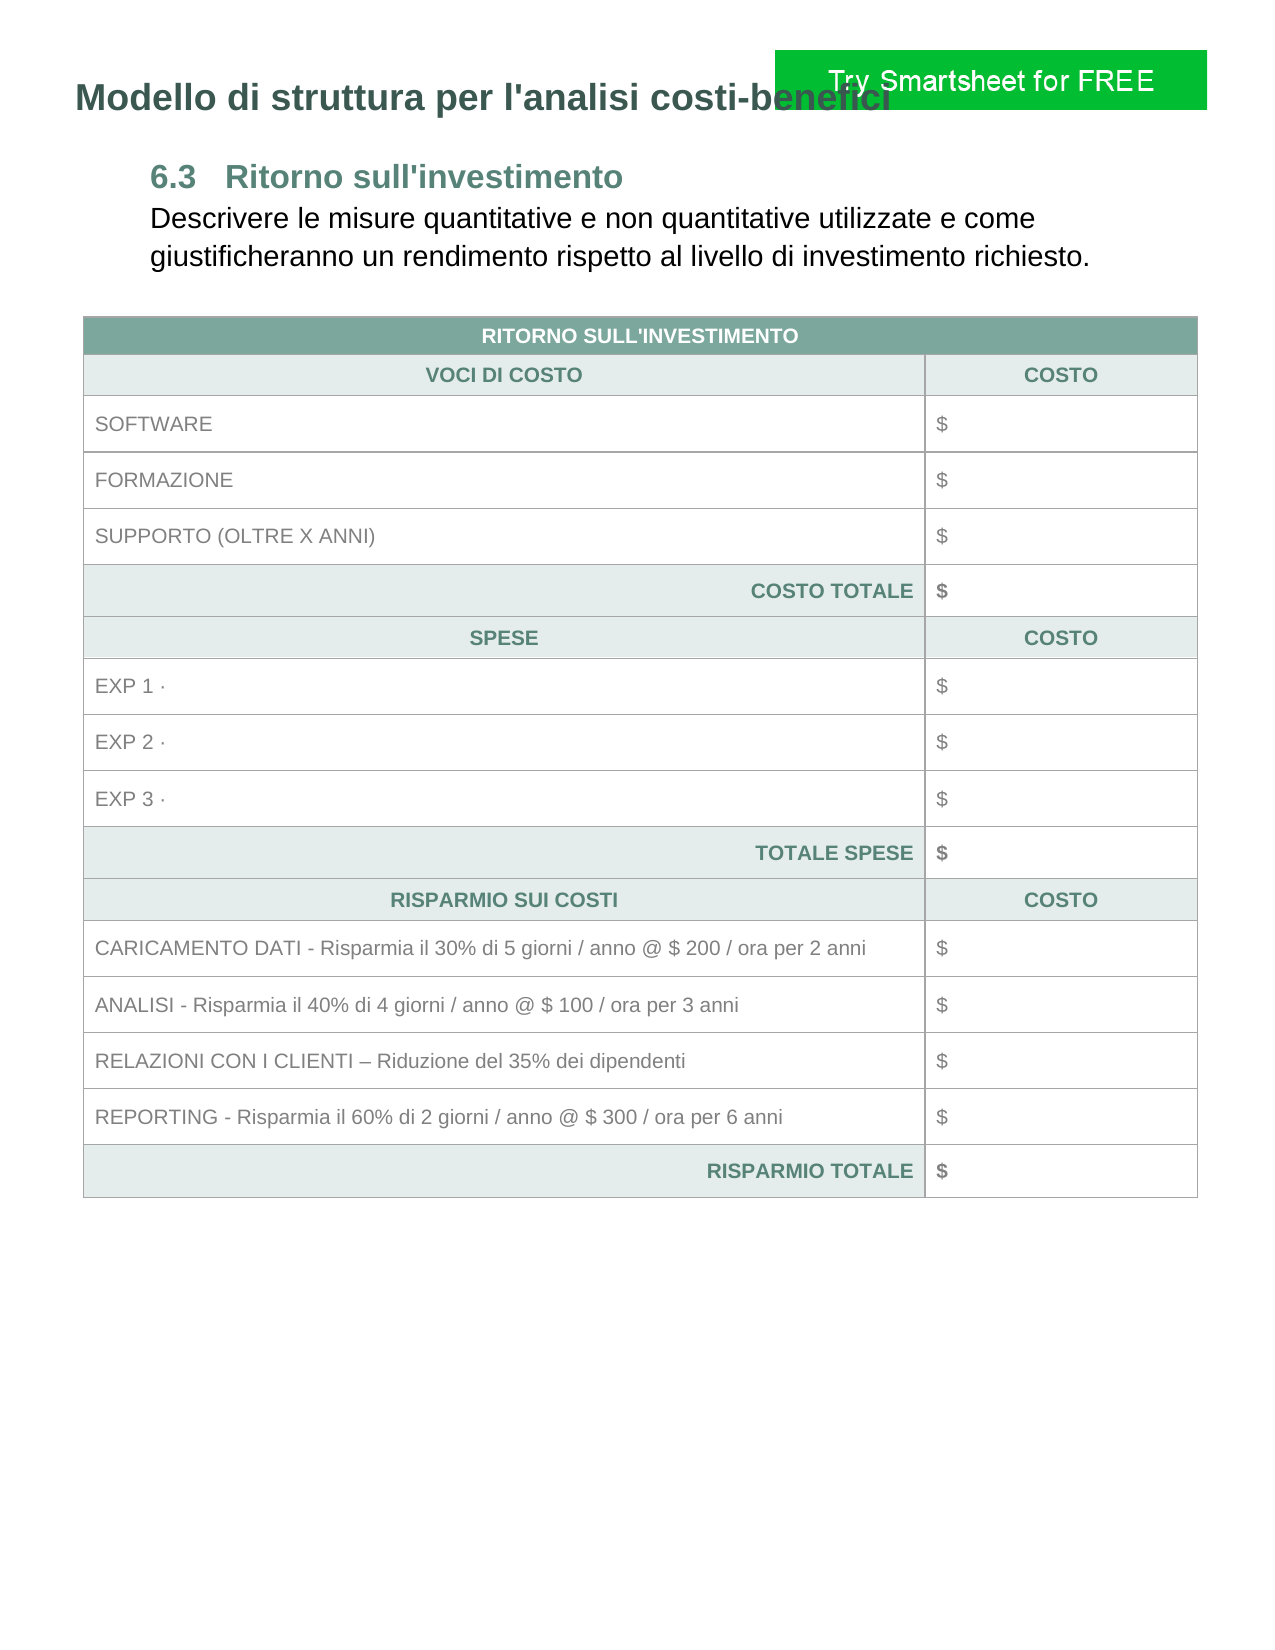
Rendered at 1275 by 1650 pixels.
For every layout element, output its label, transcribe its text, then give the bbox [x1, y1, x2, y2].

table_cell $ [926, 1089, 1197, 1144]
table_cell EXP 2 · [84, 715, 924, 770]
table_cell REPORTING - Risparmia il 60% di 2 giorni / anno @ $ 300 / ora per 6 anni [84, 1089, 924, 1144]
table_cell $ [926, 1145, 1197, 1197]
list Ritorno sull'investimento [150, 157, 1200, 195]
table_cell $ [926, 715, 1197, 770]
table_header RITORNO SULL'INVESTIMENTO [84, 318, 1197, 354]
table_cell $ [926, 771, 1197, 826]
table_cell $ [926, 396, 1197, 451]
table_cell COSTO [926, 355, 1197, 395]
table_cell COSTO [926, 879, 1197, 920]
table_cell EXP 1 · [84, 659, 924, 714]
table_cell RISPARMIO SUI COSTI [84, 879, 924, 920]
table_cell $ [926, 509, 1197, 564]
table_cell FORMAZIONE [84, 453, 924, 508]
table_cell $ [926, 1033, 1197, 1088]
table_cell $ [926, 827, 1197, 878]
table_cell $ [926, 565, 1197, 616]
table_cell VOCI DI COSTO [84, 355, 924, 395]
list Descrivere le misure quantitative e non quantitative utilizzate e come giustificheranno un rendimento rispetto al livello di investimento richiesto. [150, 201, 1200, 273]
table_cell CARICAMENTO DATI - Risparmia il 30% di 5 giorni / anno @ $ 200 / ora per 2 anni [84, 921, 924, 976]
table_cell SUPPORTO (OLTRE X ANNI) [84, 509, 924, 564]
table_cell COSTO [926, 617, 1197, 657]
table_cell $ [926, 453, 1197, 508]
table_cell $ [926, 921, 1197, 976]
table_cell SOFTWARE [84, 396, 924, 451]
picture [823, 93, 831, 98]
picture [801, 94, 808, 110]
table_cell TOTALE SPESE [84, 827, 924, 878]
picture [779, 93, 787, 98]
table_cell $ [926, 659, 1197, 714]
table_cell RISPARMIO TOTALE [84, 1145, 924, 1197]
table_cell $ [926, 977, 1197, 1032]
picture [775, 50, 1208, 110]
table_cell SPESE [84, 617, 924, 657]
table_cell EXP 3 · [84, 771, 924, 826]
table_cell RELAZIONI CON I CLIENTI – Riduzione del 35% dei dipendenti [84, 1033, 924, 1088]
table_cell COSTO TOTALE [84, 565, 924, 616]
table_cell ANALISI - Risparmia il 40% di 4 giorni / anno @ $ 100 / ora per 3 anni [84, 977, 924, 1032]
